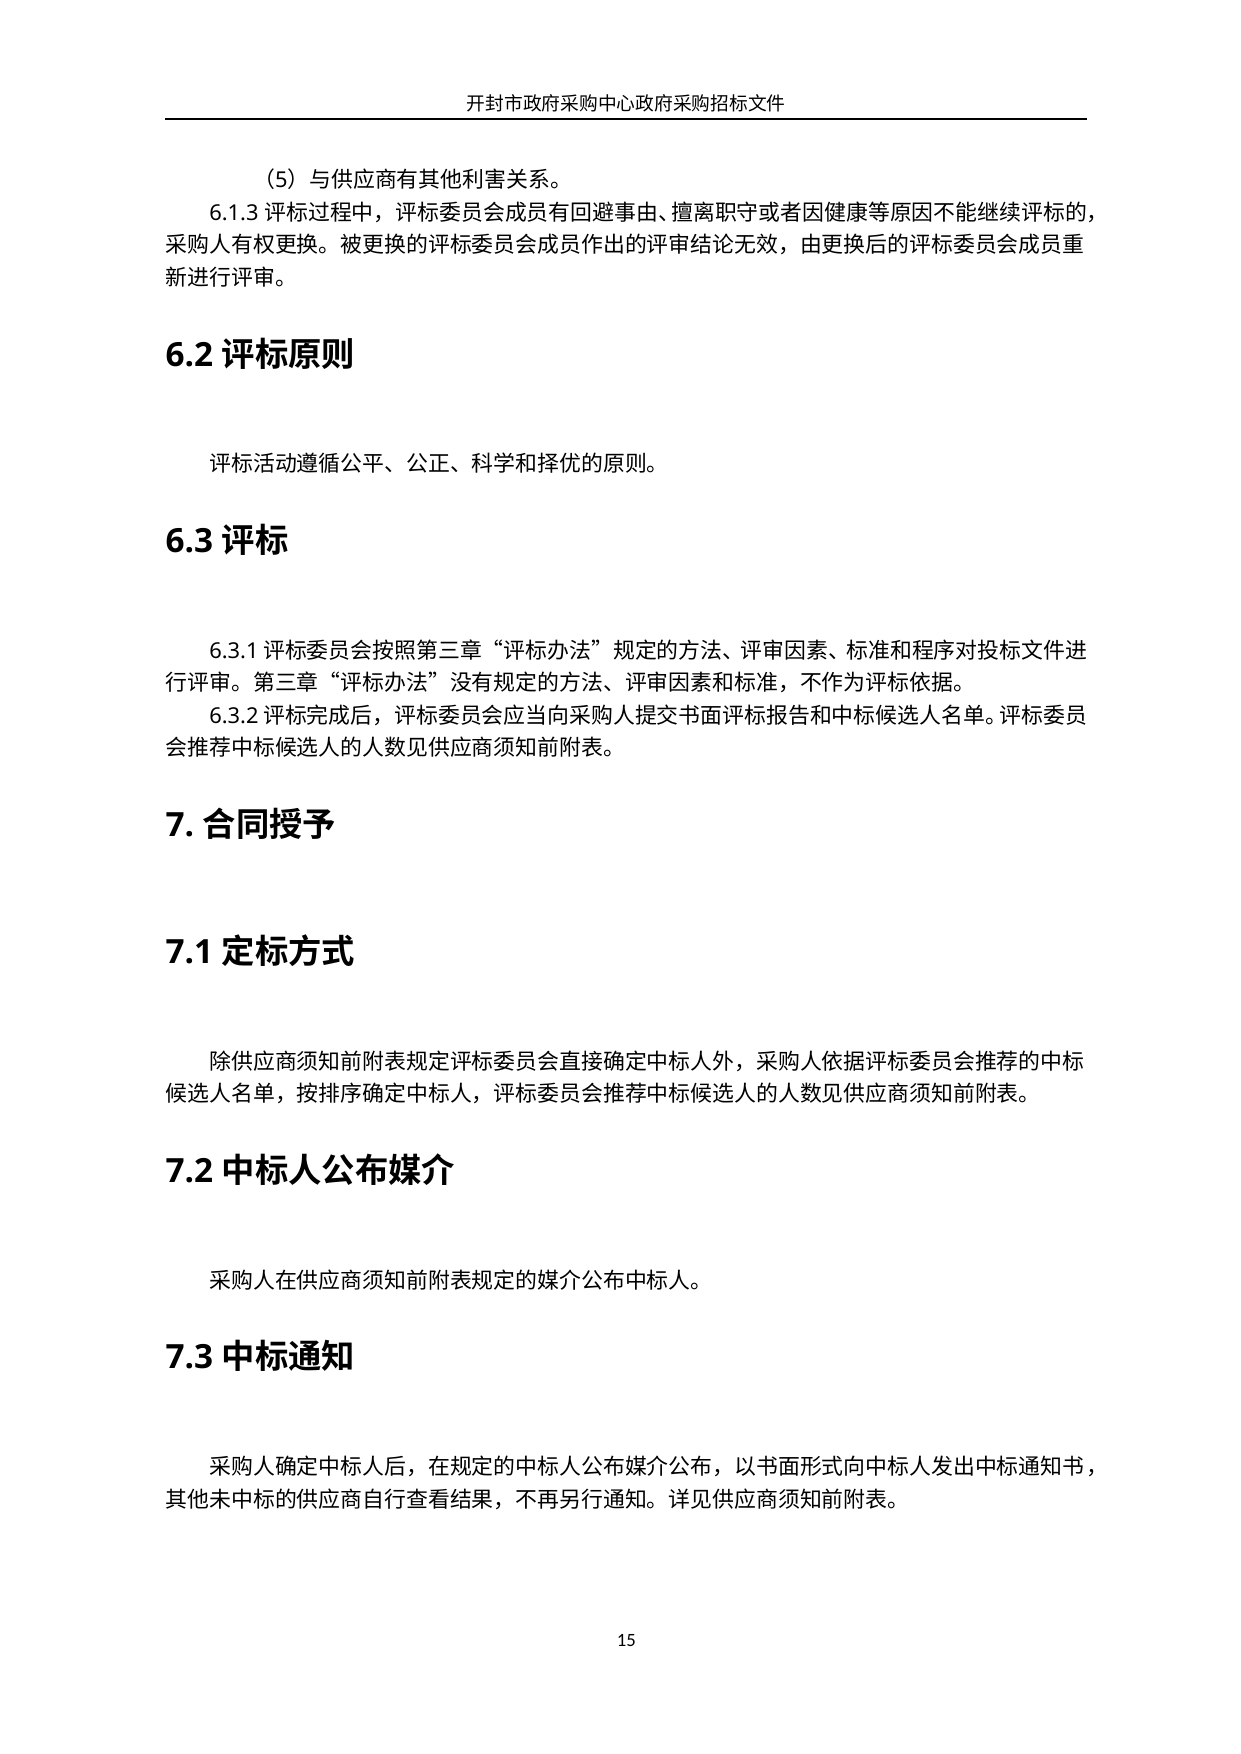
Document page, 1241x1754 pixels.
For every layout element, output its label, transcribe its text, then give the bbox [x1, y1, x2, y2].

subtitle 7.2 中标人公布媒介 [165, 1134, 1087, 1199]
text 6.1.3 评标过程中，评标委员会成员有回避事由、擅离职守或者因健康等原因不能继续评标的，采购人有权更换。被更换的评标委员会成员作出的评审结论无效，由更换后的评标委员会成员重新进行评审。 [165, 194, 1087, 292]
text 6.3.1评标委员会按照第三章“评标办法”规定的方法、评审因素、标准和程序对投标文件进行评审。第三章“评标办法”没有规定的方法、评审因素和标准，不作为评标依据。 [165, 632, 1087, 697]
subtitle 6.3 评标 [165, 505, 1087, 570]
subtitle 7.1 定标方式 [165, 915, 1087, 980]
subtitle 7. 合同授予 [165, 789, 1087, 854]
text 评标活动遵循公平、公正、科学和择优的原则。 [165, 446, 1087, 478]
text 6.3.2评标完成后，评标委员会应当向采购人提交书面评标报告和中标候选人名单。评标委员会推荐中标候选人的人数见供应商须知前附表。 [165, 697, 1087, 762]
text 采购人在供应商须知前附表规定的媒介公布中标人。 [165, 1260, 1087, 1293]
text 除供应商须知前附表规定评标委员会直接确定中标人外，采购人依据评标委员会推荐的中标候选人名单，按排序确定中标人，评标委员会推荐中标候选人的人数见供应商须知前附表。 [165, 1042, 1087, 1107]
text （5）与供应商有其他利害关系。 [209, 162, 1087, 194]
subtitle 6.2 评标原则 [165, 319, 1087, 384]
text 采购人确定中标人后，在规定的中标人公布媒介公布，以书面形式向中标人发出中标通知书，其他未中标的供应商自行查看结果，不再另行通知。详见供应商须知前附表。 [165, 1446, 1087, 1511]
subtitle 7.3 中标通知 [165, 1320, 1087, 1385]
